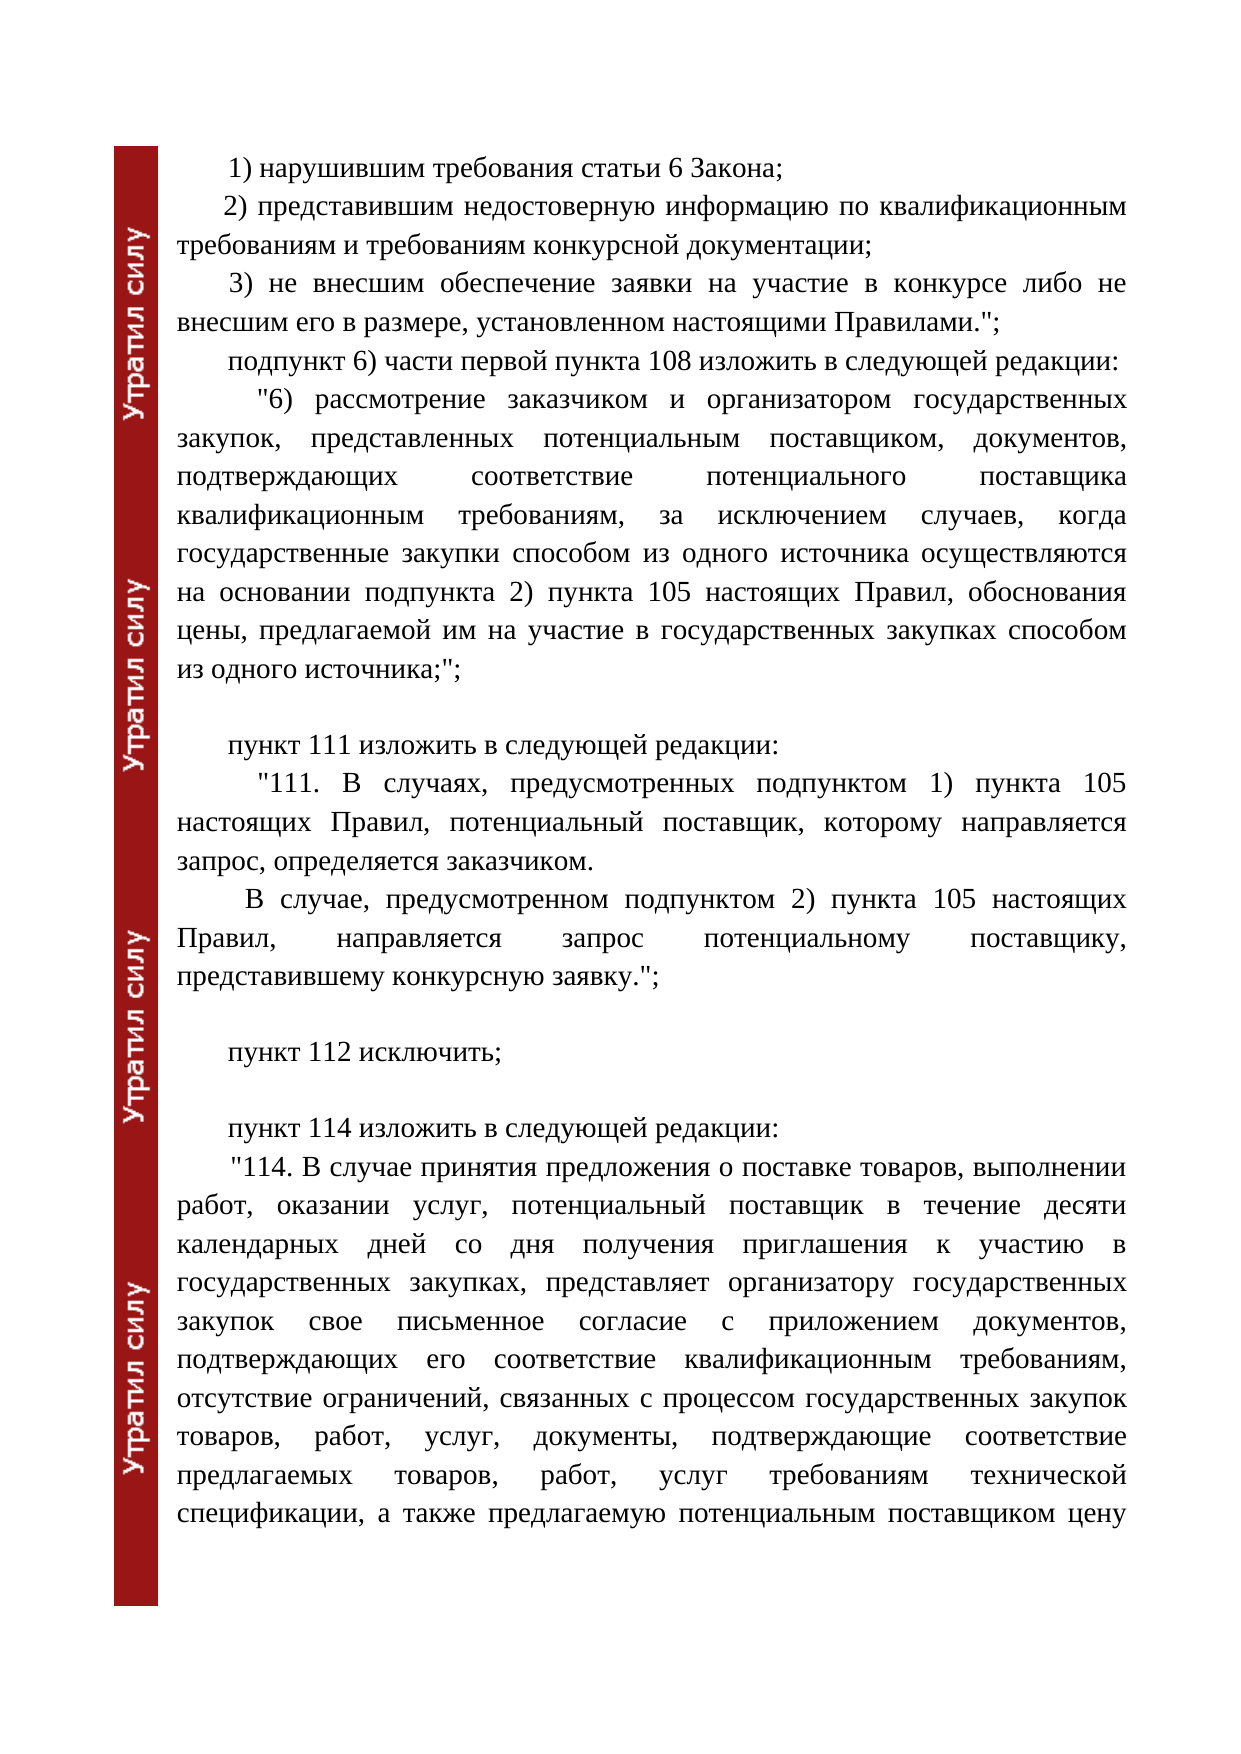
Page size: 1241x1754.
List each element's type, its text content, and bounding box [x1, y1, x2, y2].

picture [114, 1068, 158, 1110]
text подпункт 6) части первой пункта 108 изложить в следующей редакции: [112, 343, 1128, 376]
text В случае, предусмотренном подпунктом 2) пункта 105 настоящих Правил, направляется запрос потенциальному поставщику, представившему конкурсную заявку."; [112, 881, 1128, 992]
picture [114, 261, 158, 266]
picture [114, 376, 158, 381]
picture [114, 146, 158, 150]
picture [114, 1144, 158, 1149]
text пункт 114 изложить в следующей редакции: [112, 1110, 1128, 1144]
text 2) представившим недостоверную информацию по квалификационным требованиям и требованиям конкурсной документации; [112, 188, 1128, 261]
picture [114, 338, 158, 343]
text "6) рассмотрение заказчиком и организатором государственных закупок, представленных потенциальным поставщиком, документов, подтверждающих соответствие потенциального поставщика квалификационным требованиям, за исключением случаев, когда государственные закупки способом из одного источника осуществляются на основании подпункта 2) пункта 105 настоящих Правил, обоснования цены, предлагаемой им на участие в государственных закупках способом из одного источника;"; [112, 381, 1128, 684]
picture [114, 684, 158, 727]
text 1) нарушившим требования статьи 6 Закона; [112, 150, 1128, 183]
picture [114, 761, 158, 766]
picture [114, 992, 158, 1034]
picture [114, 876, 158, 881]
text "111. В случаях, предусмотренных подпунктом 1) пункта 105 настоящих Правил, потенциальный поставщик, которому направляется запрос, определяется заказчиком. [112, 766, 1128, 876]
picture [114, 183, 158, 188]
text 3) не внесшим обеспечение заявки на участие в конкурсе либо не внесшим его в размере, установленном настоящими Правилами."; [112, 266, 1128, 338]
text пункт 112 исключить; [112, 1034, 1128, 1068]
picture [114, 1529, 158, 1606]
text пункт 111 изложить в следующей редакции: [112, 727, 1128, 761]
